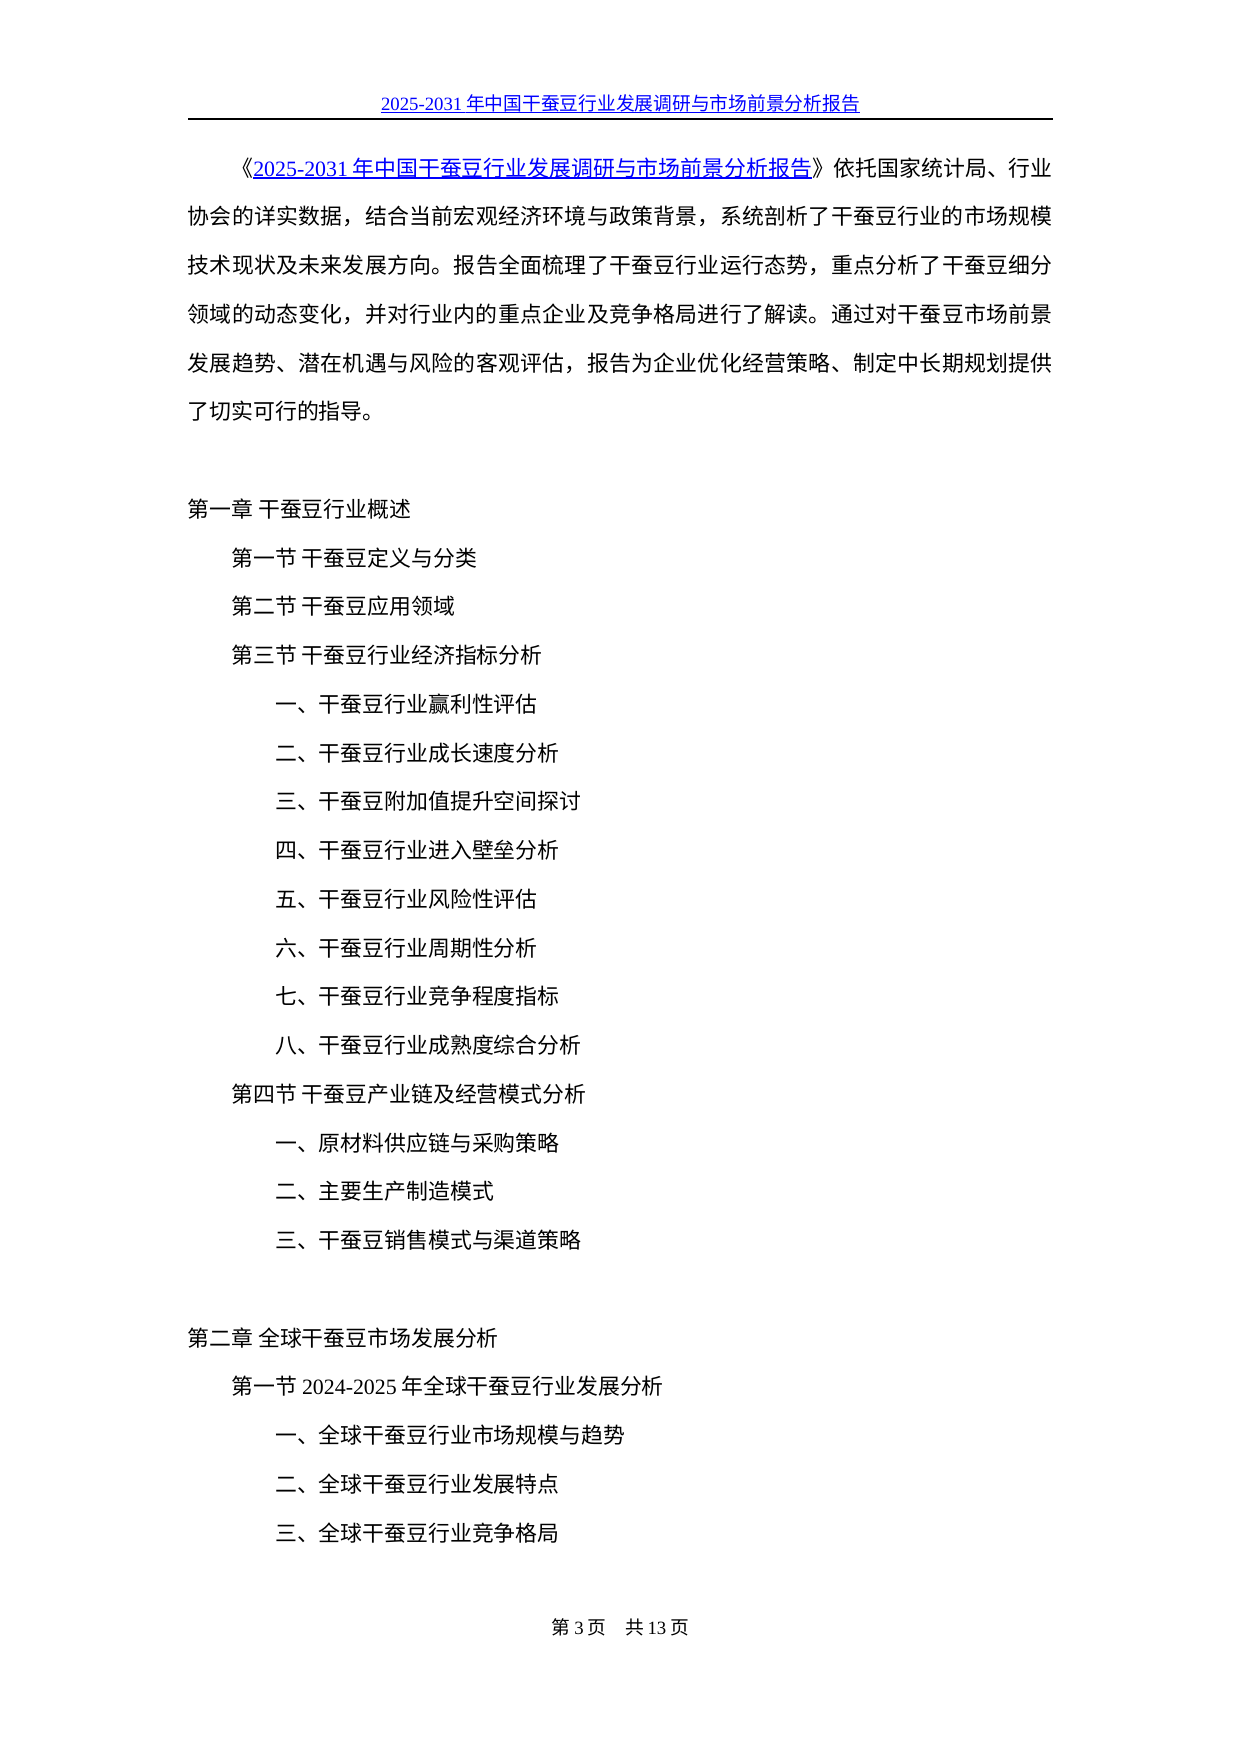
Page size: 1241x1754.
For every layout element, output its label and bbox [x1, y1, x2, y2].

text [187, 150, 1053, 1548]
